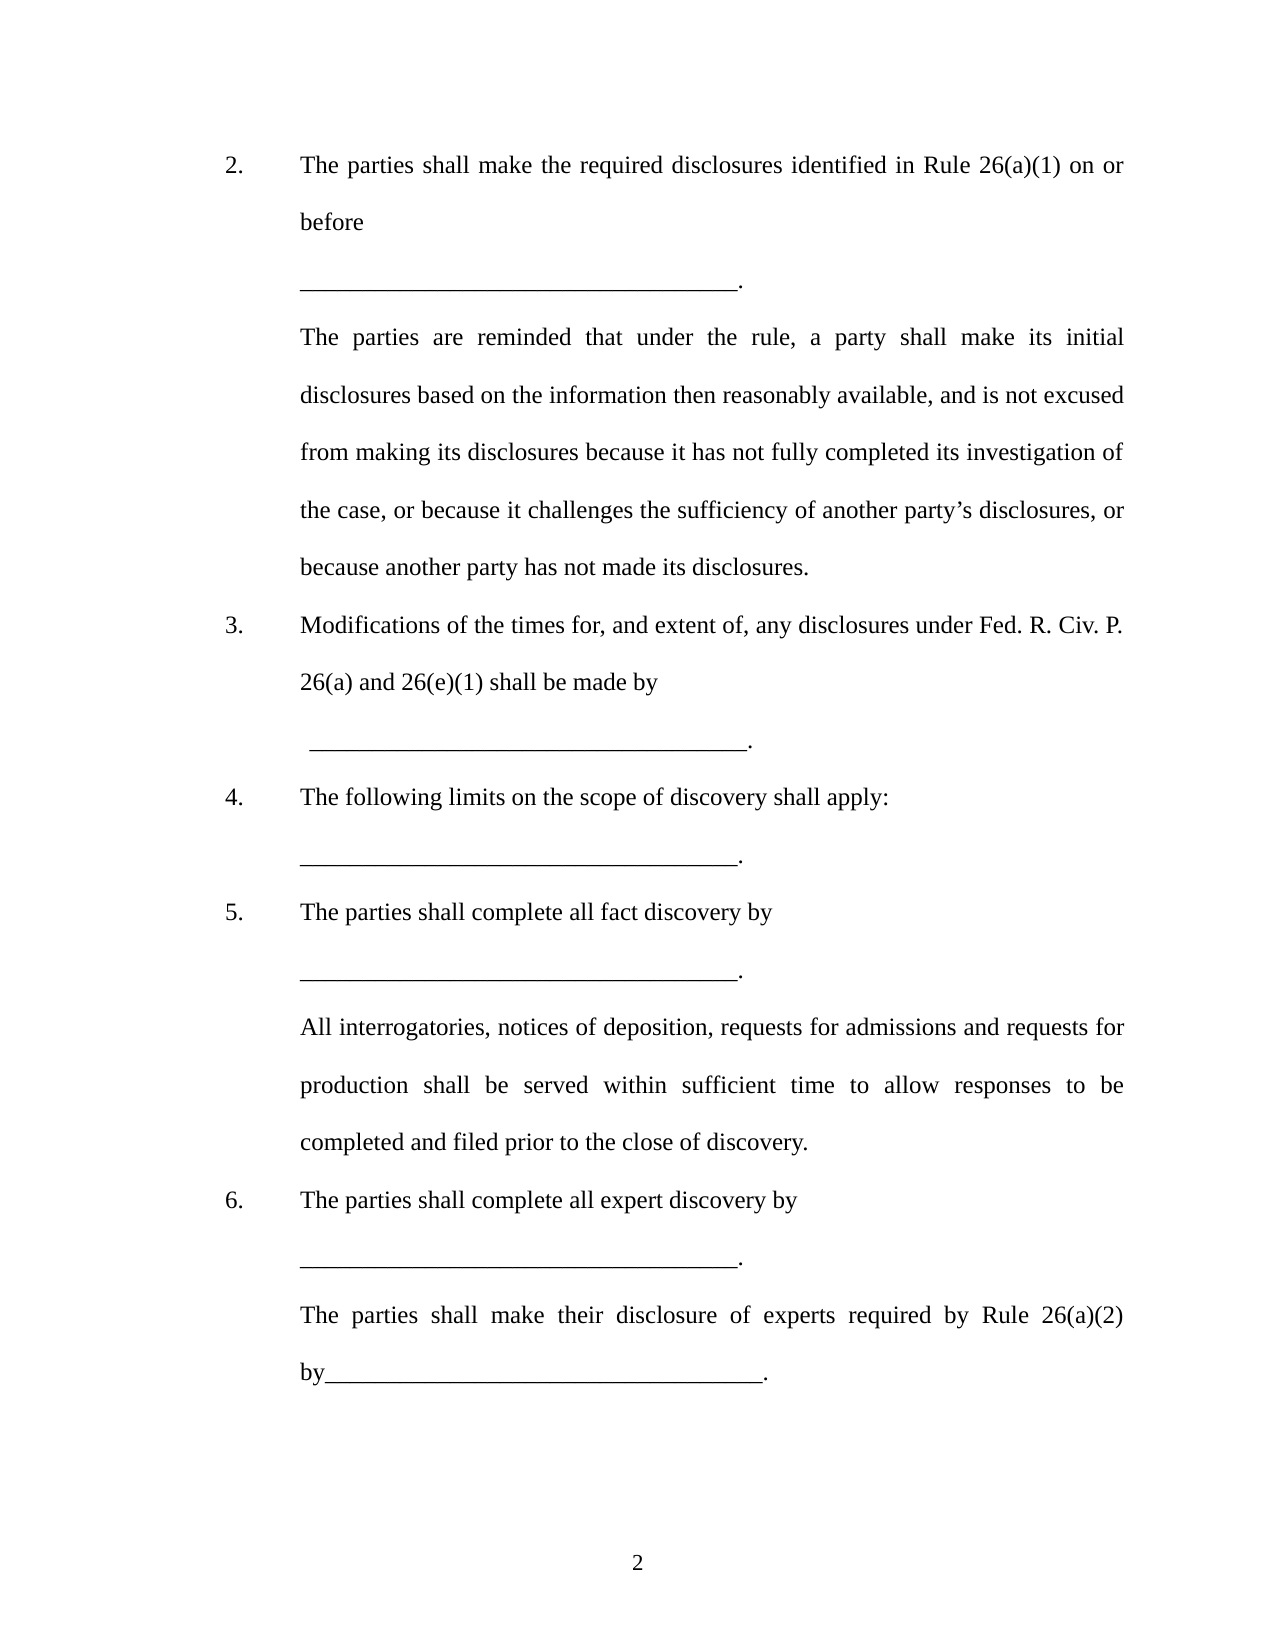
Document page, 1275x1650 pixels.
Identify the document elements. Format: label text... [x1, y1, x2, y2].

list Modifications of the times for, and extent of, any disclosures under Fed. R. Civ. P. 26(a) and 26(e)(1) shall be made by [225, 610, 1125, 696]
text The parties are reminded that under the rule, a party shall make its initial disclosures based on the information then reasonably available, and is not excused from making its disclosures because it has not fully completed its investigation of the case, or because it challenges the sufficiency of another party’s disclosures, or because another party has not made its disclosures. [300, 322, 1125, 581]
text All interrogatories, notices of deposition, requests for admissions and requests for production shall be served within sufficient time to allow responses to be completed and filed prior to the close of discovery. [300, 1012, 1125, 1156]
list The following limits on the scope of discovery shall apply: [225, 782, 1125, 811]
text The parties shall make their disclosure of experts required by Rule 26(a)(2) by___________________________________. [300, 1300, 1125, 1386]
list The parties shall complete all expert discovery by [225, 1185, 1125, 1214]
text ___________________________________. [309, 725, 1125, 754]
text ___________________________________. [300, 955, 1125, 984]
text ___________________________________. [225, 840, 1125, 869]
text ___________________________________. [300, 265, 1125, 294]
text ___________________________________. [300, 1242, 1125, 1271]
list The parties shall make the required disclosures identified in Rule 26(a)(1) on or before [225, 150, 1125, 236]
list The parties shall complete all fact discovery by [225, 897, 1125, 926]
